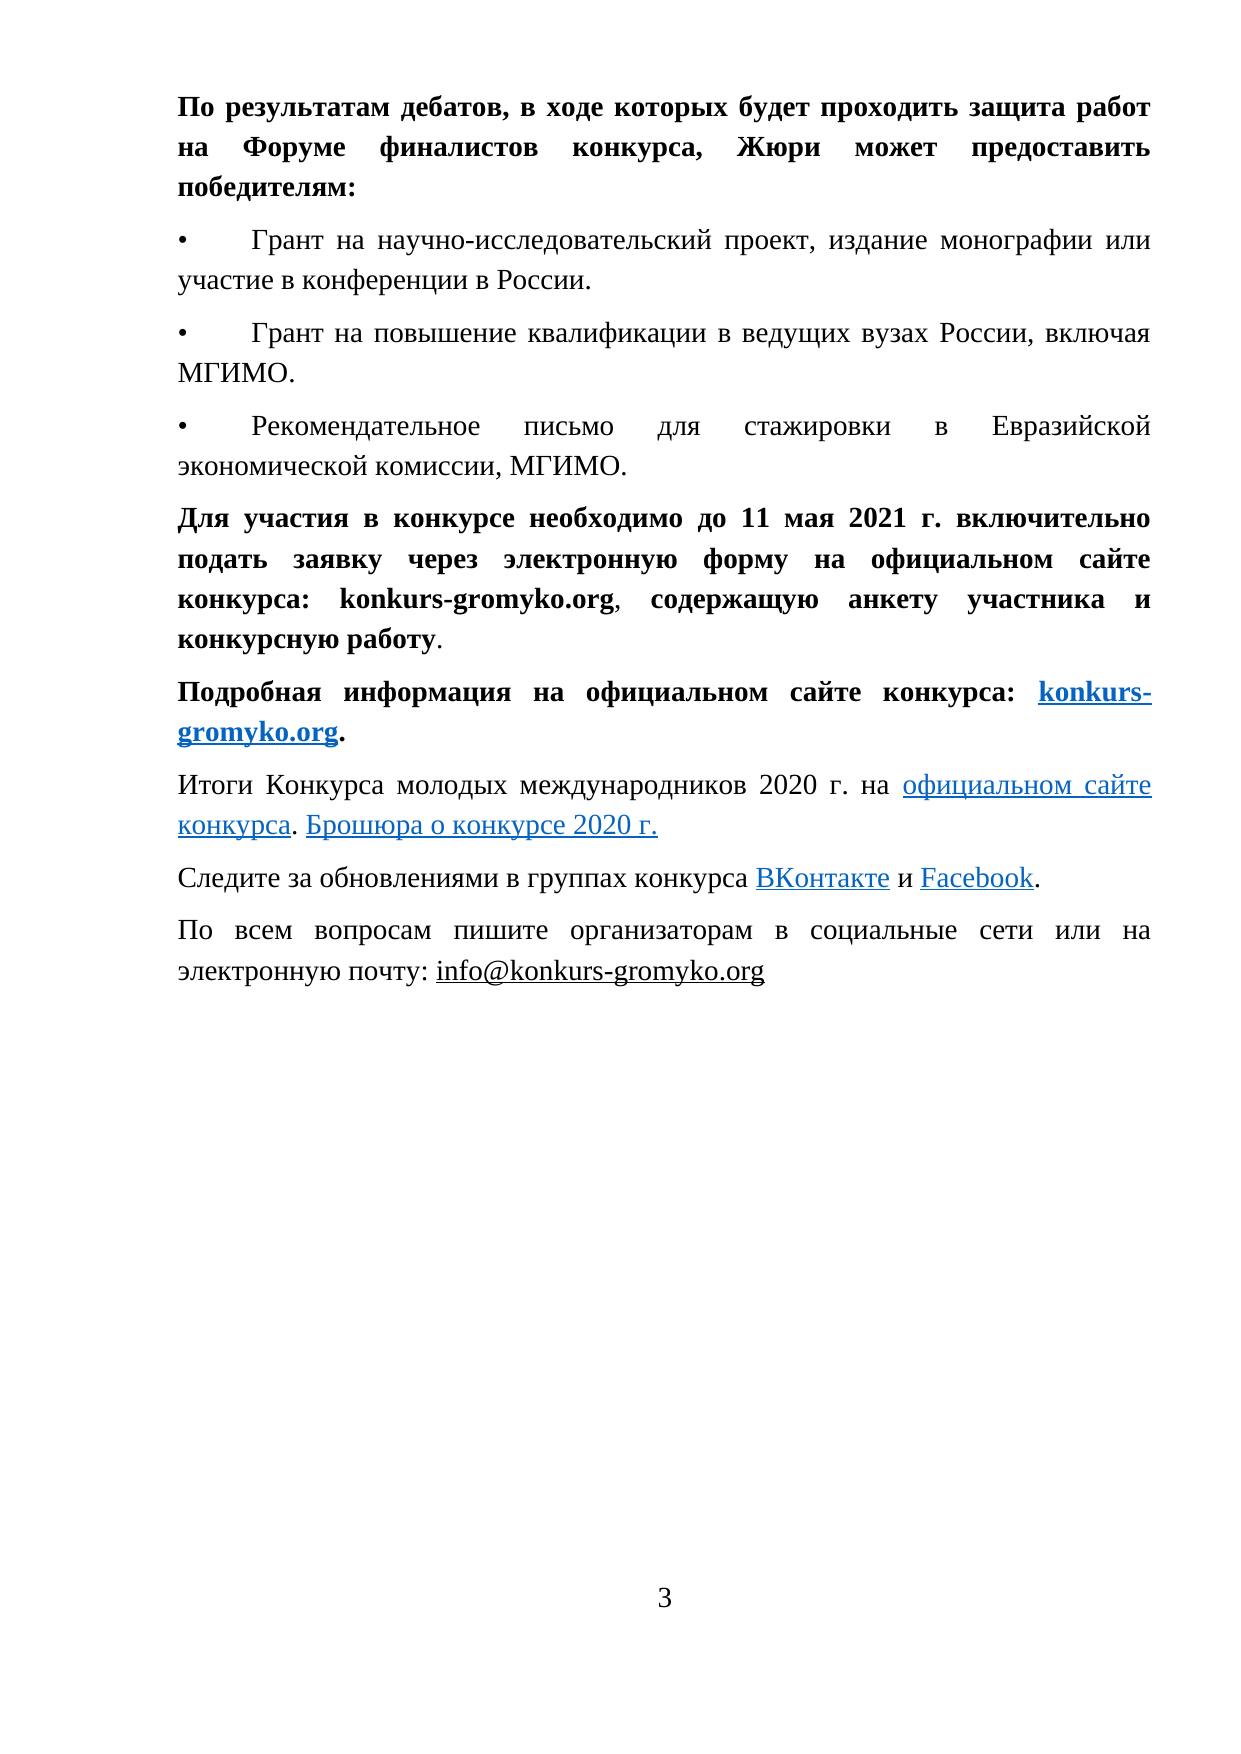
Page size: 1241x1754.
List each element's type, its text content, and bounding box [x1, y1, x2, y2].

text Подробная информация на официальном сайте конкурса: konkurs-gromyko.org. [177, 674, 1152, 748]
text • Грант на повышение квалификации в ведущих вузах России, включая МГИМО. [177, 315, 1152, 388]
text Итоги Конкурса молодых международников 2020 г. на официальном сайте конкурса. Брошюра о конкурсе 2020 г. [177, 767, 1152, 841]
text • Грант на научно-исследовательский проект, издание монографии или участие в конференции в России. [177, 222, 1152, 296]
text По результатам дебатов, в ходе которых будет проходить защита работ на Форуме финалистов конкурса, Жюри может предоставить победителям: [177, 89, 1152, 203]
text • Рекомендательное письмо для стажировки в Евразийской экономической комиссии, МГИМО. [177, 408, 1152, 481]
text По всем вопросам пишите организаторам в социальные сети или на электронную почту: info@konkurs-gromyko.org [177, 912, 1152, 986]
text Для участия в конкурсе необходимо до 11 мая 2021 г. включительно подать заявку через электронную форму на официальном сайте конкурса: konkurs-gromyko.org, содержащую анкету участника и конкурсную работу. [177, 501, 1152, 655]
text Следите за обновлениями в группах конкурса ВКонтакте и Facebook. [177, 860, 1152, 893]
